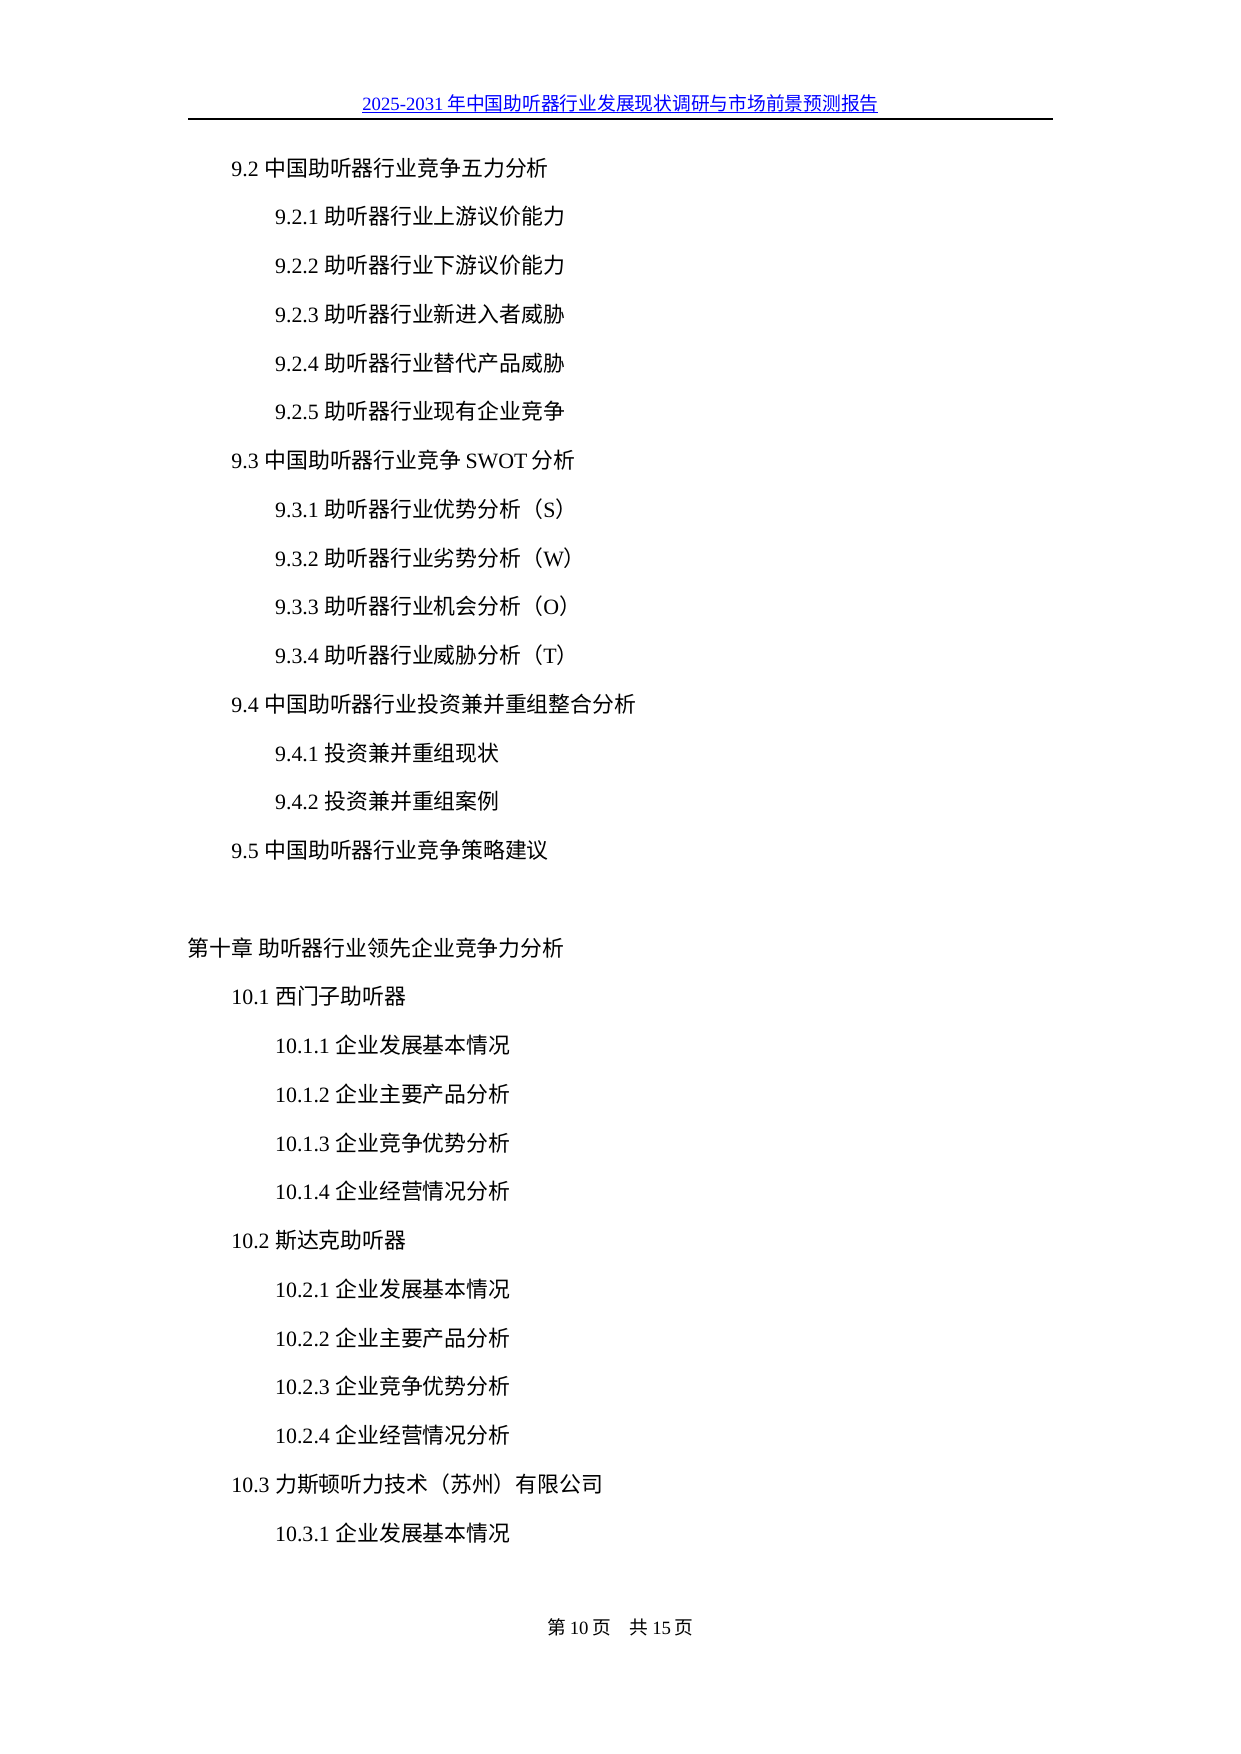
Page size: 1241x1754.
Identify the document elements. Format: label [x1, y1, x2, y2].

text [187, 150, 1053, 1548]
